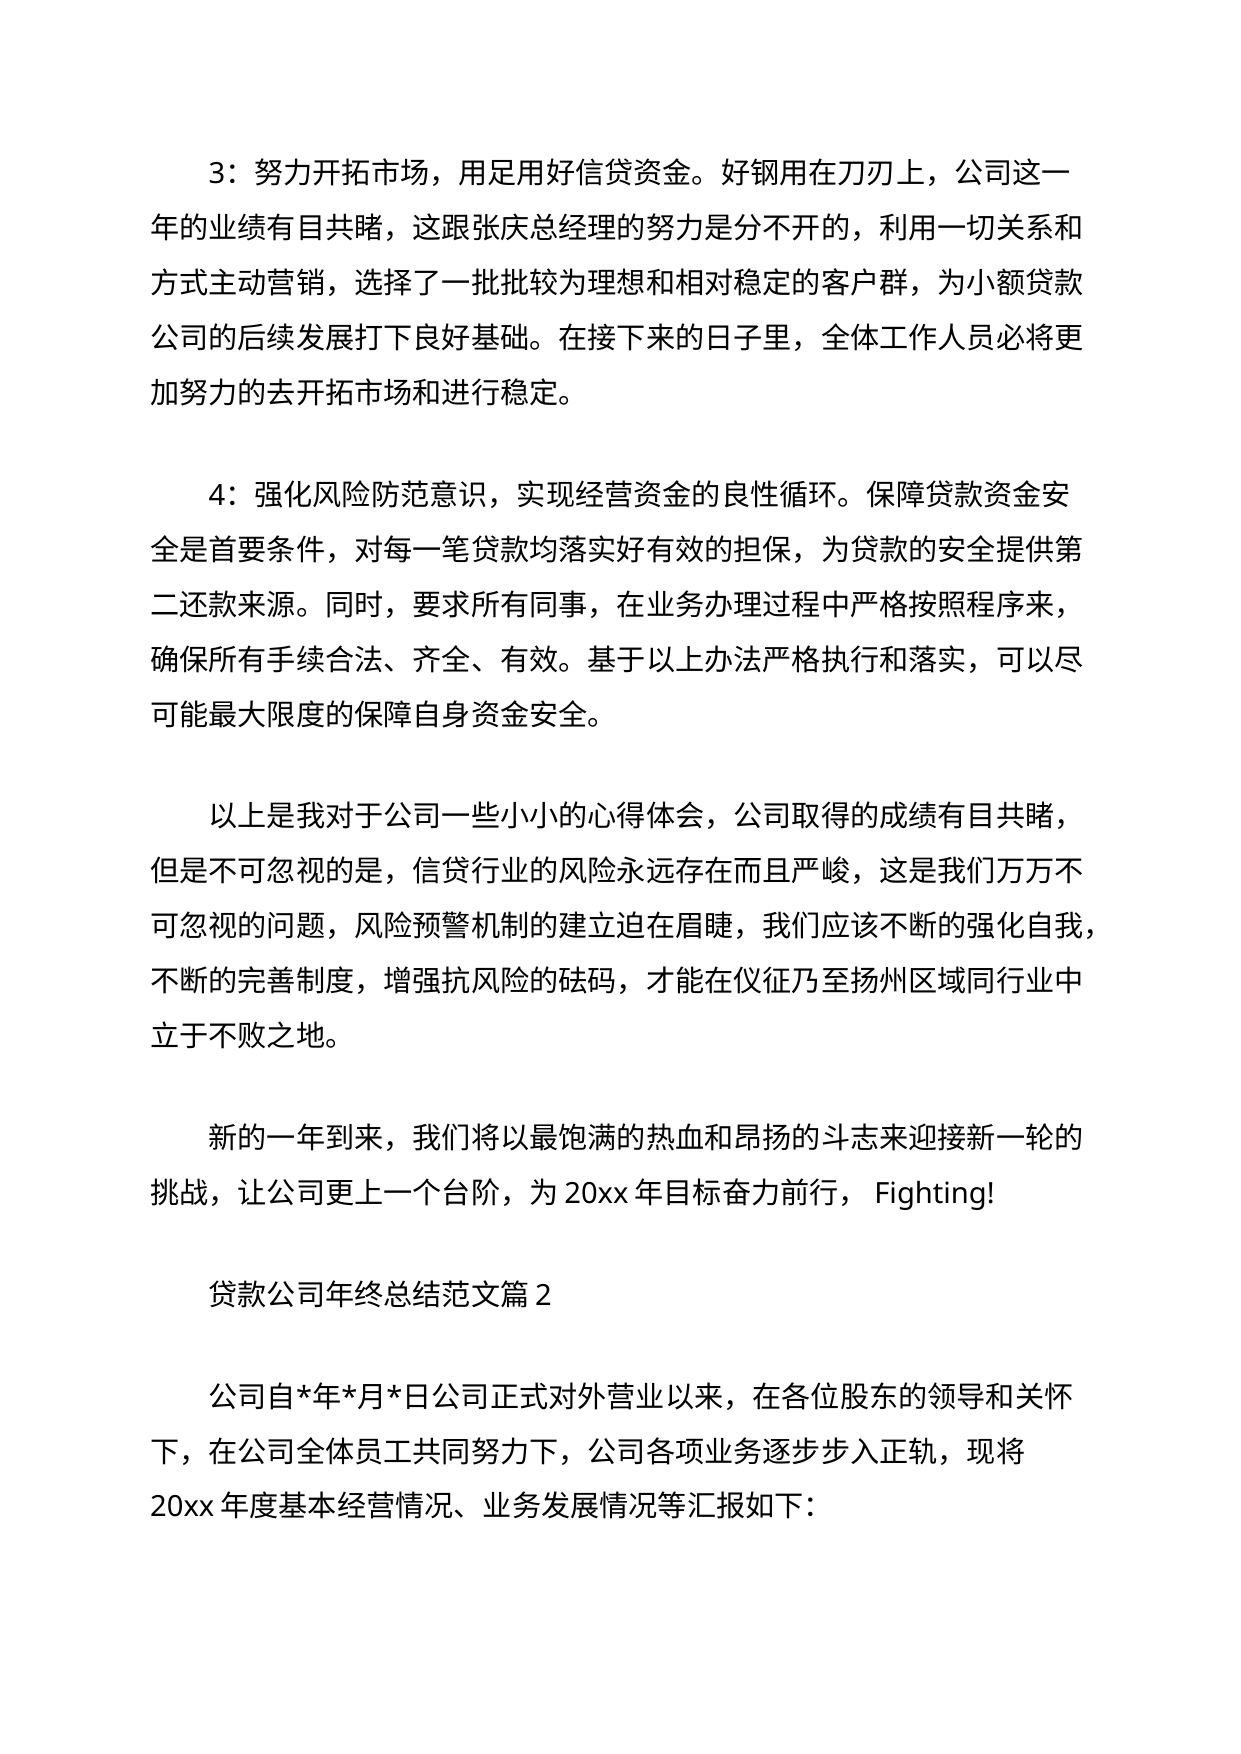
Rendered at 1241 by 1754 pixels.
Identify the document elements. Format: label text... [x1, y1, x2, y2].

text 3：努力开拓市场，用足用好信贷资金。好钢用在刀刃上，公司这一年的业绩有目共睹，这跟张庆总经理的努力是分不开的，利用一切关系和方式主动营销，选择了一批批较为理想和相对稳定的客户群，为小额贷款公司的后续发展打下良好基础。在接下来的日子里，全体工作人员必将更加努力的去开拓市场和进行稳定。 [150, 150, 1090, 412]
text 新的一年到来，我们将以最饱满的热血和昂扬的斗志来迎接新一轮的挑战，让公司更上一个台阶，为20xx年目标奋力前行， Fighting! [150, 1114, 1090, 1212]
text 贷款公司年终总结范文篇2 [150, 1271, 1090, 1313]
text 以上是我对于公司一些小小的心得体会，公司取得的成绩有目共睹，但是不可忽视的是，信贷行业的风险永远存在而且严峻，这是我们万万不可忽视的问题，风险预警机制的建立迫在眉睫，我们应该不断的强化自我，不断的完善制度，增强抗风险的砝码，才能在仪征乃至扬州区域同行业中立于不败之地。 [150, 793, 1090, 1055]
text 4：强化风险防范意识，实现经营资金的良性循环。保障贷款资金安全是首要条件，对每一笔贷款均落实好有效的担保，为贷款的安全提供第二还款来源。同时，要求所有同事，在业务办理过程中严格按照程序来，确保所有手续合法、齐全、有效。基于以上办法严格执行和落实，可以尽可能最大限度的保障自身资金安全。 [150, 471, 1090, 733]
text 公司自*年*月*日公司正式对外营业以来，在各位股东的领导和关怀下，在公司全体员工共同努力下，公司各项业务逐步步入正轨，现将20xx年度基本经营情况、业务发展情况等汇报如下： [150, 1373, 1090, 1525]
